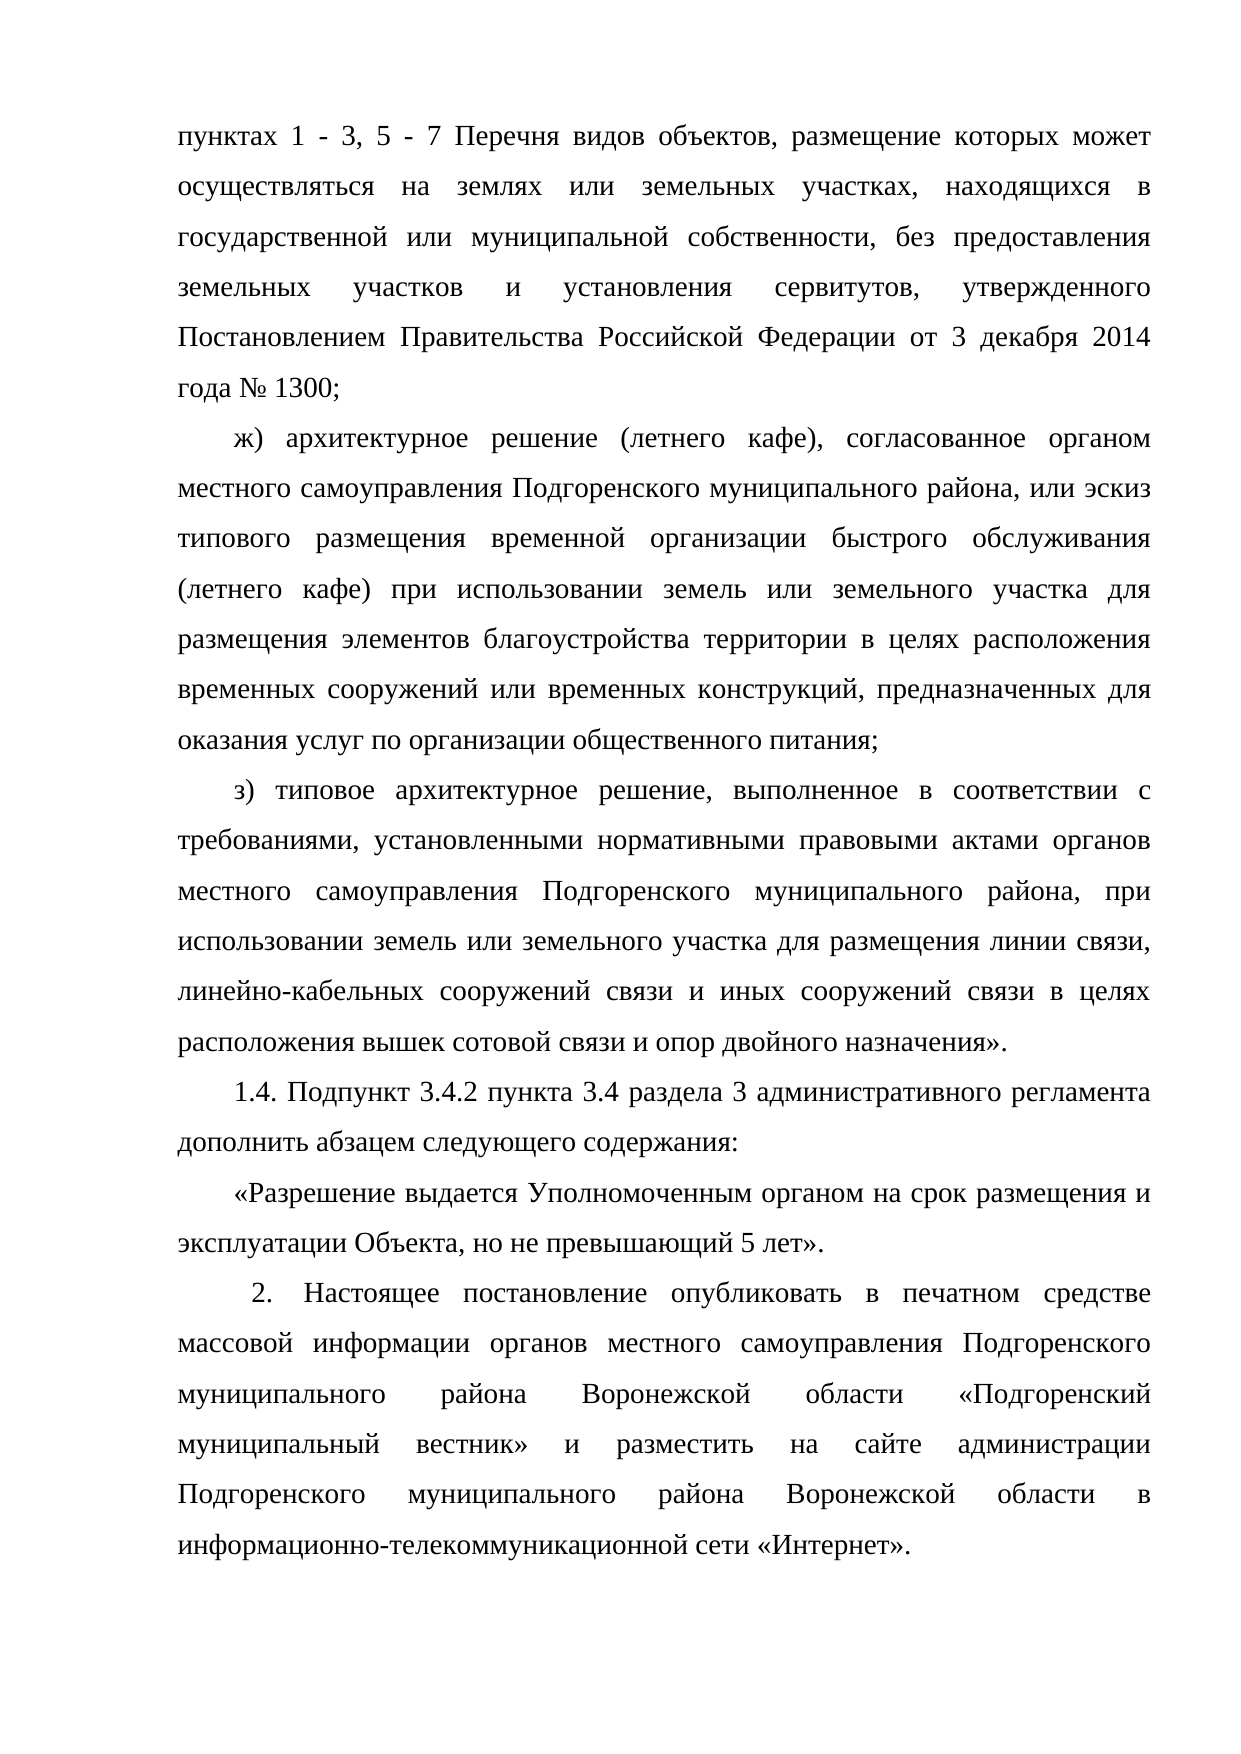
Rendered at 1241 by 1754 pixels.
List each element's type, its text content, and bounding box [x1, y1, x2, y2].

text «Разрешение выдается Уполномоченным органом на срок размещения и эксплуатации Объекта, но не превышающий 5 лет». [177, 1175, 1152, 1258]
text ж) архитектурное решение (летнего кафе), согласованное органом местного самоуправления Подгоренского муниципального района, или эскиз типового размещения временной организации быстрого обслуживания (летнего кафе) при использовании земель или земельного участка для размещения элементов благоустройства территории в целях расположения временных сооружений или временных конструкций, предназначенных для оказания услуг по организации общественного питания; [177, 420, 1152, 755]
text з) типовое архитектурное решение, выполненное в соответствии с требованиями, установленными нормативными правовыми актами органов местного самоуправления Подгоренского муниципального района, при использовании земель или земельного участка для размещения линии связи, линейно-кабельных сооружений связи и иных сооружений связи в целях расположения вышек сотовой связи и опор двойного назначения». [177, 772, 1152, 1057]
text 2. Настоящее постановление опубликовать в печатном средстве массовой информации органов местного самоуправления Подгоренского муниципального района Воронежской области «Подгоренский муниципальный вестник» и разместить на сайте администрации Подгоренского муниципального района Воронежской области в информационно-телекоммуникационной сети «Интернет». [177, 1275, 1152, 1560]
text 1.4. Подпункт 3.4.2 пункта 3.4 раздела 3 административного регламента дополнить абзацем следующего содержания: [177, 1074, 1152, 1158]
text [177, 118, 1152, 403]
